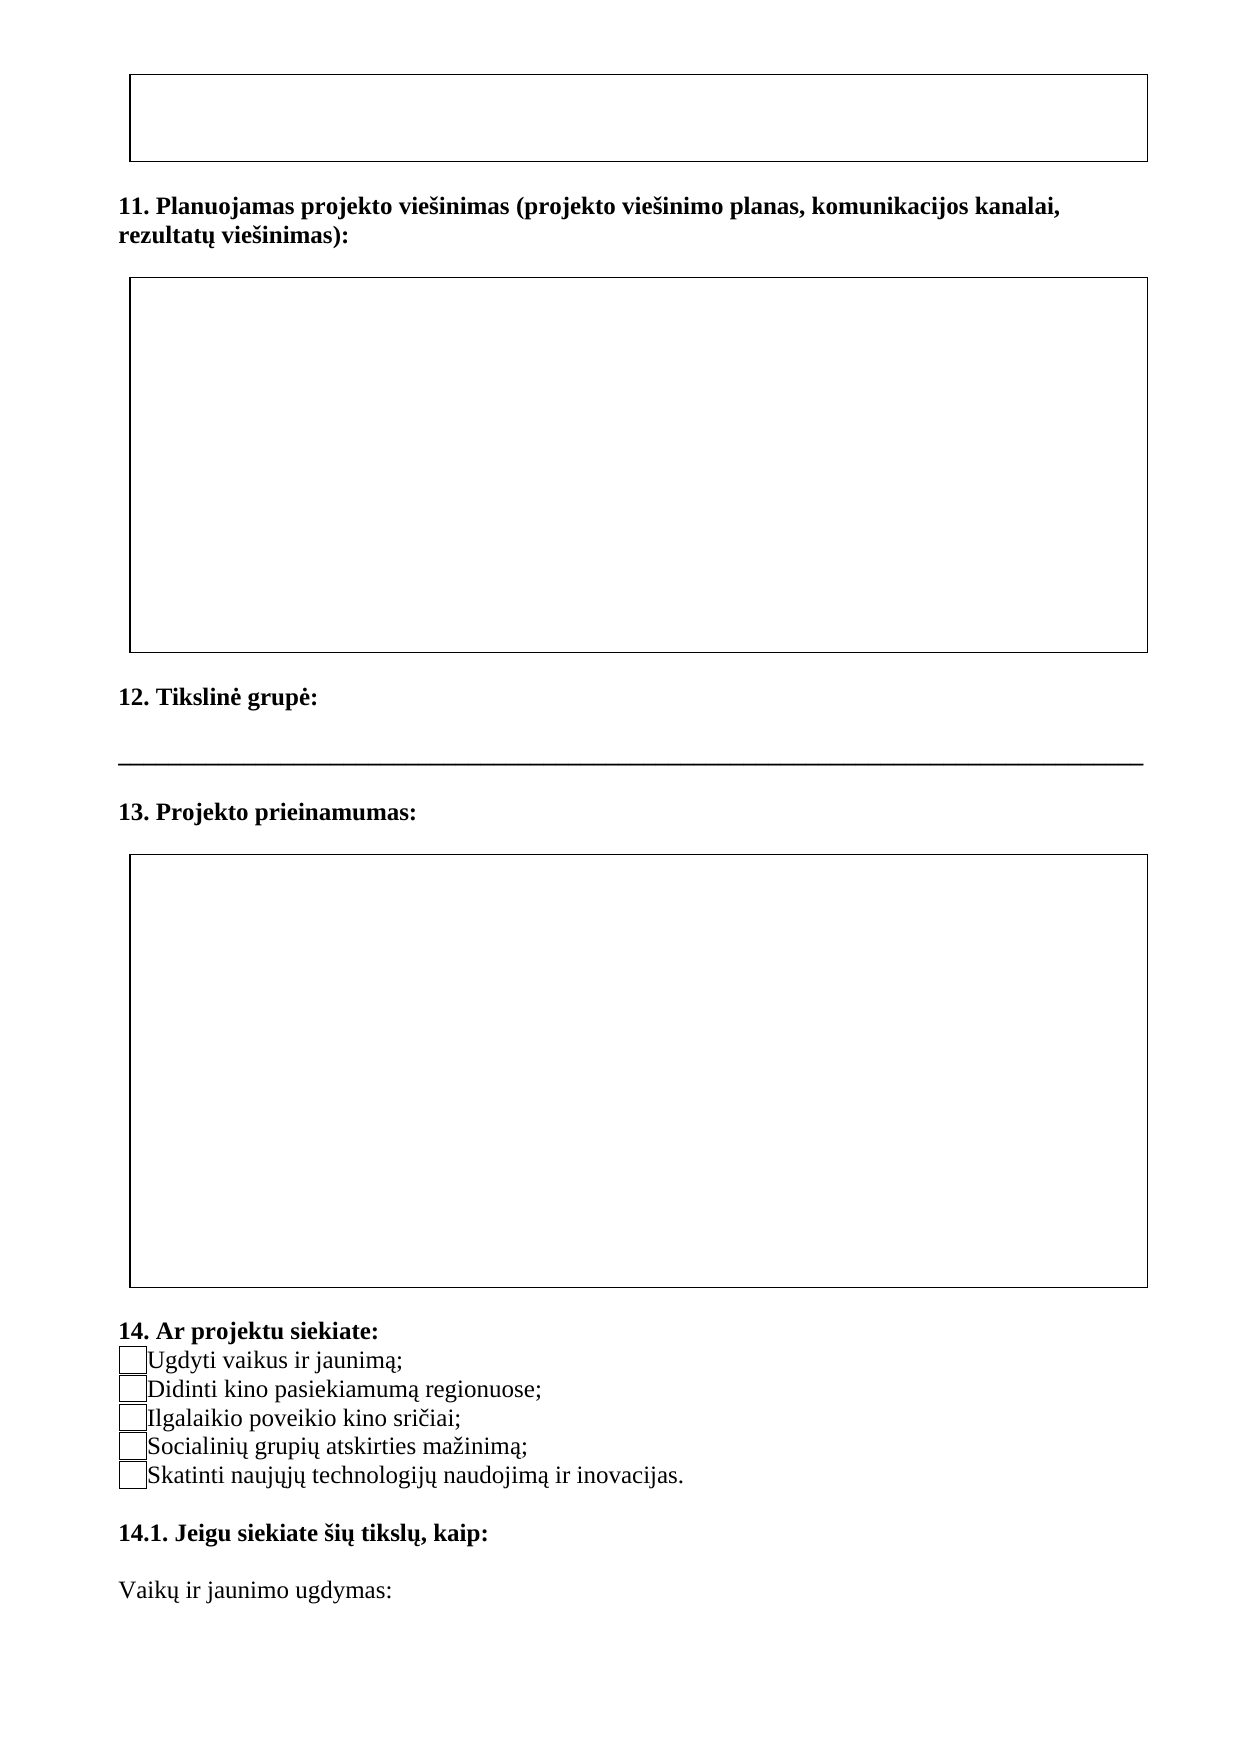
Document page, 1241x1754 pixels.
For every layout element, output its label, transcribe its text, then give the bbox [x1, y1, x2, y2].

text Socialinių grupių atskirties mažinimą; [118, 1431, 1152, 1460]
text __________________________________________________________________________________ [118, 739, 1152, 768]
text Didinti kino pasiekiamumą regionuose; [118, 1374, 1152, 1403]
text 14. Ar projektu siekiate: [118, 1316, 1152, 1345]
text 12. Tikslinė grupė: [118, 682, 1152, 711]
text 11. Planuojamas projekto viešinimas (projekto viešinimo planas, komunikacijos kanalai, rezultatų viešinimas): [118, 191, 1152, 248]
text Ugdyti vaikus ir jaunimą; [118, 1345, 1152, 1374]
text Vaikų ir jaunimo ugdymas: [118, 1575, 1152, 1604]
table_header [131, 855, 1147, 1287]
text 14.1. Jeigu siekiate šių tikslų, kaip: [118, 1518, 1152, 1546]
text 13. Projekto prieinamumas: [118, 797, 1152, 826]
text Ilgalaikio poveikio kino sričiai; [118, 1403, 1152, 1431]
table_header [131, 278, 1147, 652]
text Skatinti naujųjų technologijų naudojimą ir inovacijas. [118, 1460, 1152, 1489]
table_header [131, 75, 1147, 161]
